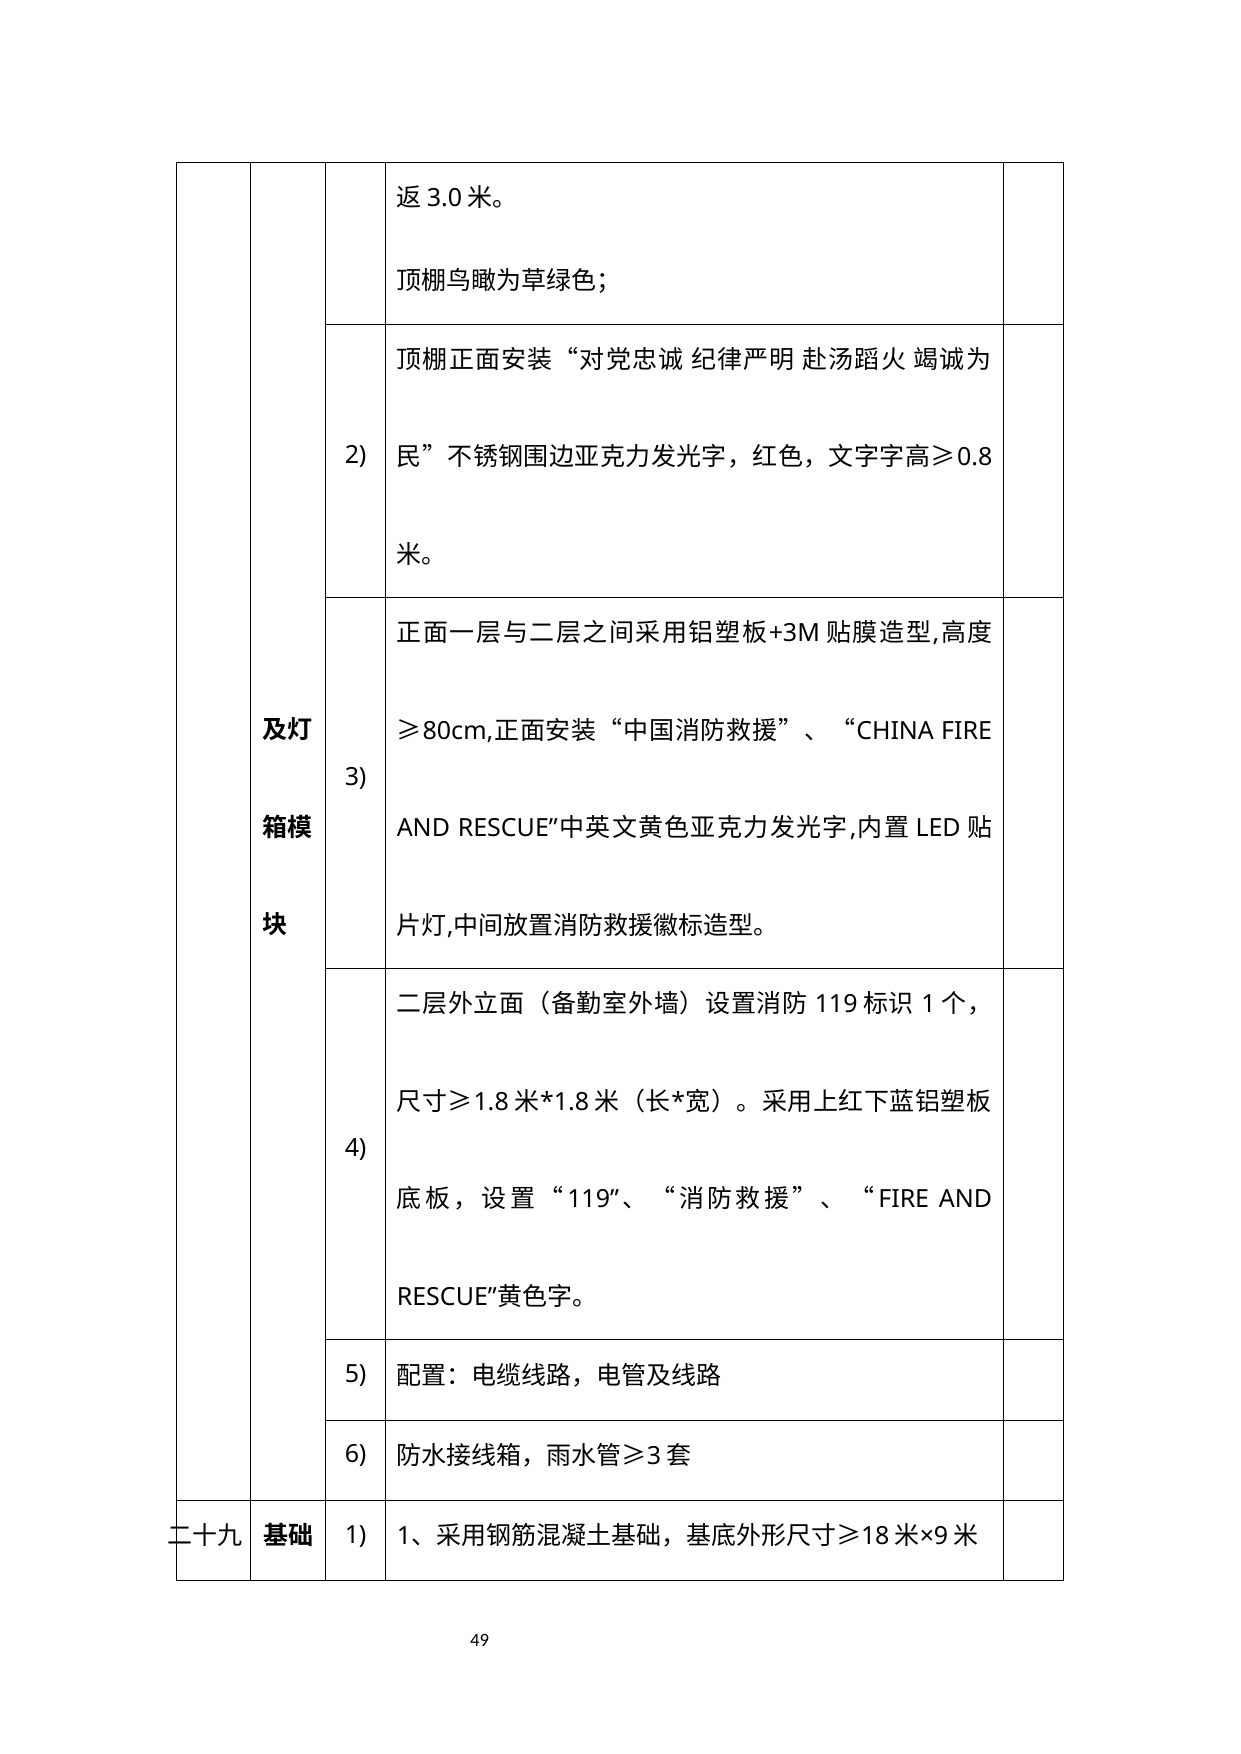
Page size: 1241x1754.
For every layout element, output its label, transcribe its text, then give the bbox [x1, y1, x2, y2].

table_cell 配置：电缆线路，电管及线路 [386, 1340, 1003, 1419]
table_cell [1004, 325, 1063, 597]
table_cell 二层外立面（备勤室外墙）设置消防119标识 1个，尺寸≥1.8米*1.8米（长*宽）。采用上红下蓝铝塑板底板，设置“119”、“消防救援”、“FIRE AND RESCUE”黄色字。 [386, 969, 1003, 1339]
table_cell 基础配套模块 [251, 1501, 325, 1580]
table_cell [326, 969, 385, 1339]
table_cell [326, 163, 385, 324]
table_cell [1004, 163, 1063, 324]
table_cell [326, 598, 385, 968]
table_cell [1004, 969, 1063, 1339]
table_cell [1004, 1340, 1063, 1419]
table_cell [326, 325, 385, 597]
table_cell [177, 1501, 250, 1580]
table_cell 防水接线箱，雨水管≥3套 [386, 1421, 1003, 1500]
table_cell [386, 163, 1003, 324]
table_cell 顶棚正面安装“对党忠诚 纪律严明 赴汤蹈火 竭诚为民”不锈钢围边亚克力发光字，红色，文字字高≥0.8米。 [386, 325, 1003, 597]
table_cell [1004, 1501, 1063, 1580]
table_cell 顶棚及灯箱模块 [251, 163, 325, 1500]
table_cell 正面一层与二层之间采用铝塑板+3M贴膜造型,高度≥80cm,正面安装“中国消防救援”、“CHINA FIRE AND RESCUE”中英文黄色亚克力发光字,内置LED贴片灯,中间放置消防救援徽标造型。 [386, 598, 1003, 968]
table_cell [326, 1421, 385, 1500]
table_cell [326, 1340, 385, 1419]
table_cell [177, 163, 250, 1500]
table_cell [386, 1501, 1003, 1580]
table_cell 1) [326, 1501, 385, 1580]
table_cell [1004, 1421, 1063, 1500]
table_cell [1004, 598, 1063, 968]
